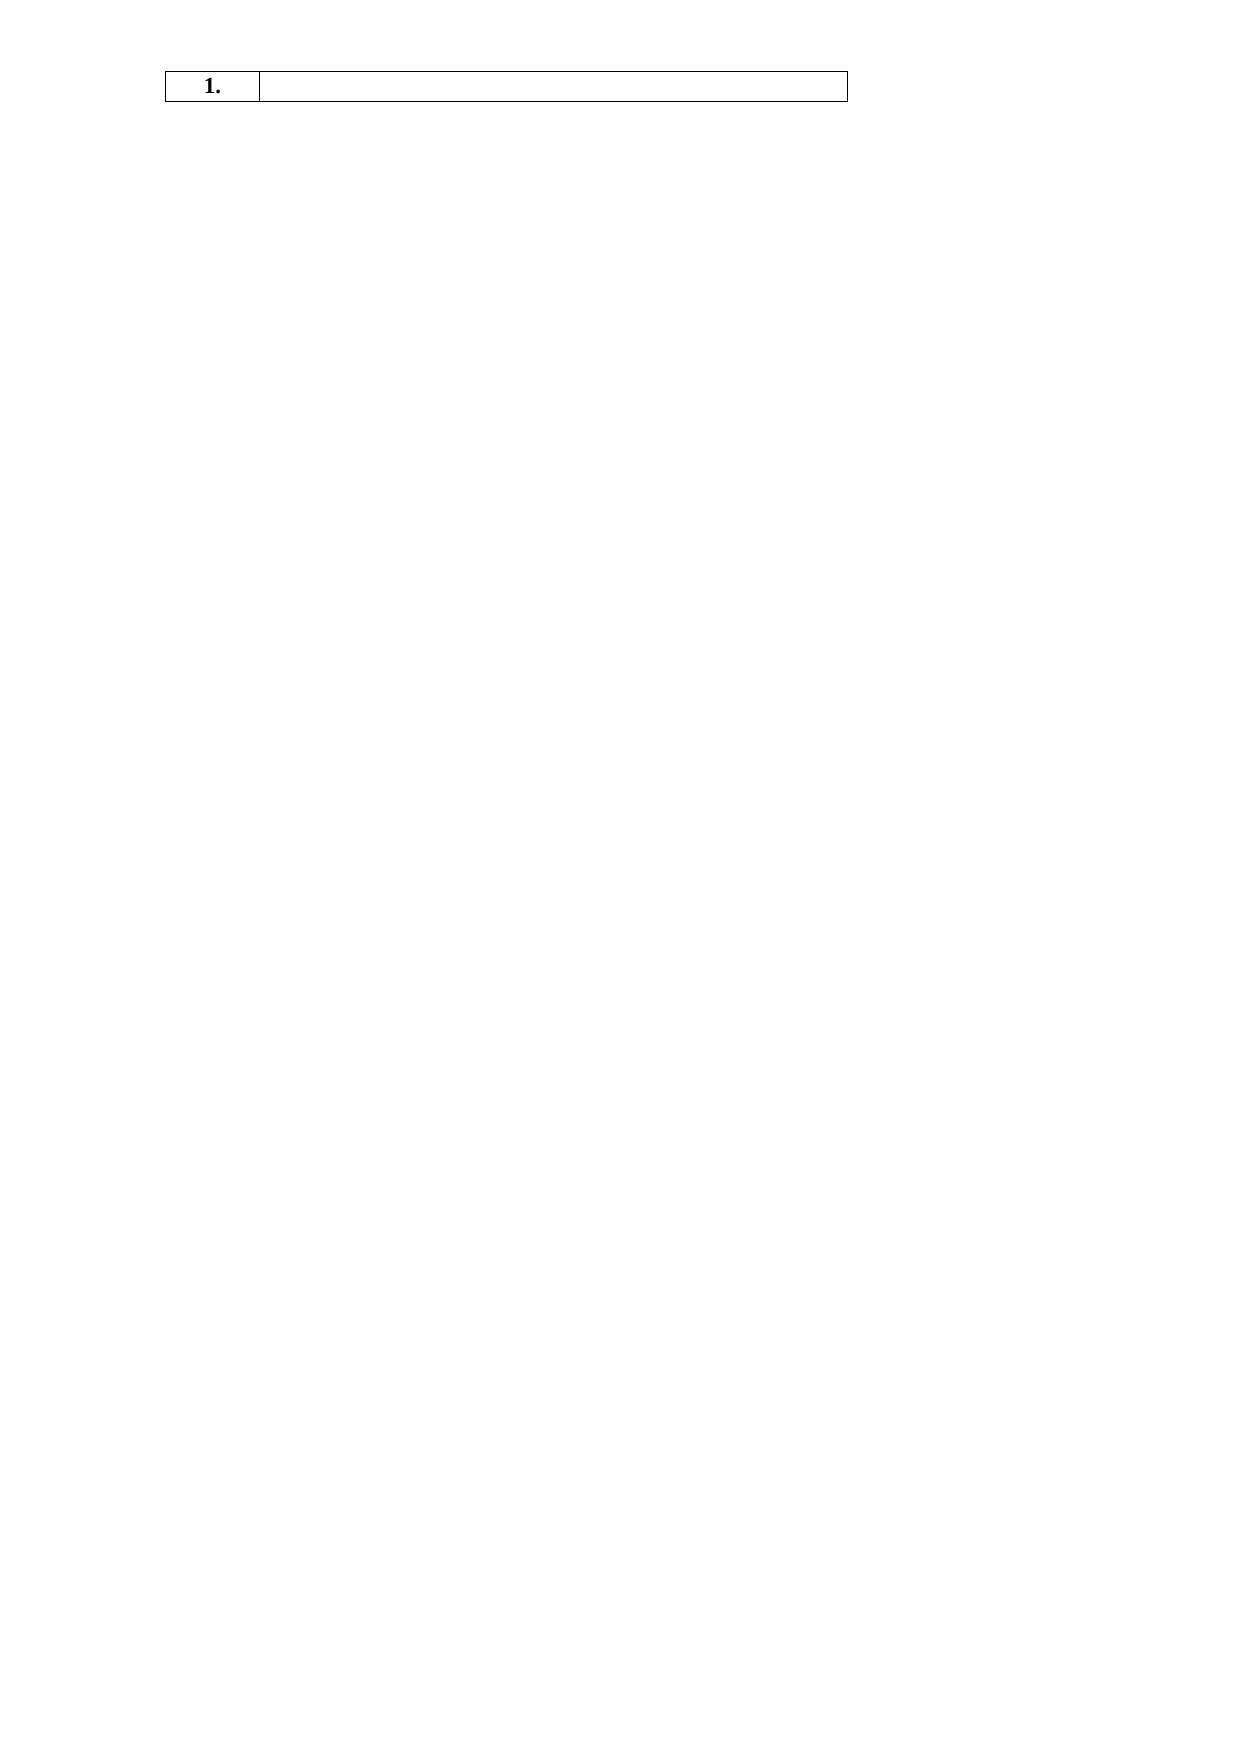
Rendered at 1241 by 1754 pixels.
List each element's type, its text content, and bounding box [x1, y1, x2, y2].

table_header [260, 72, 847, 101]
table_header 1. [166, 72, 259, 101]
